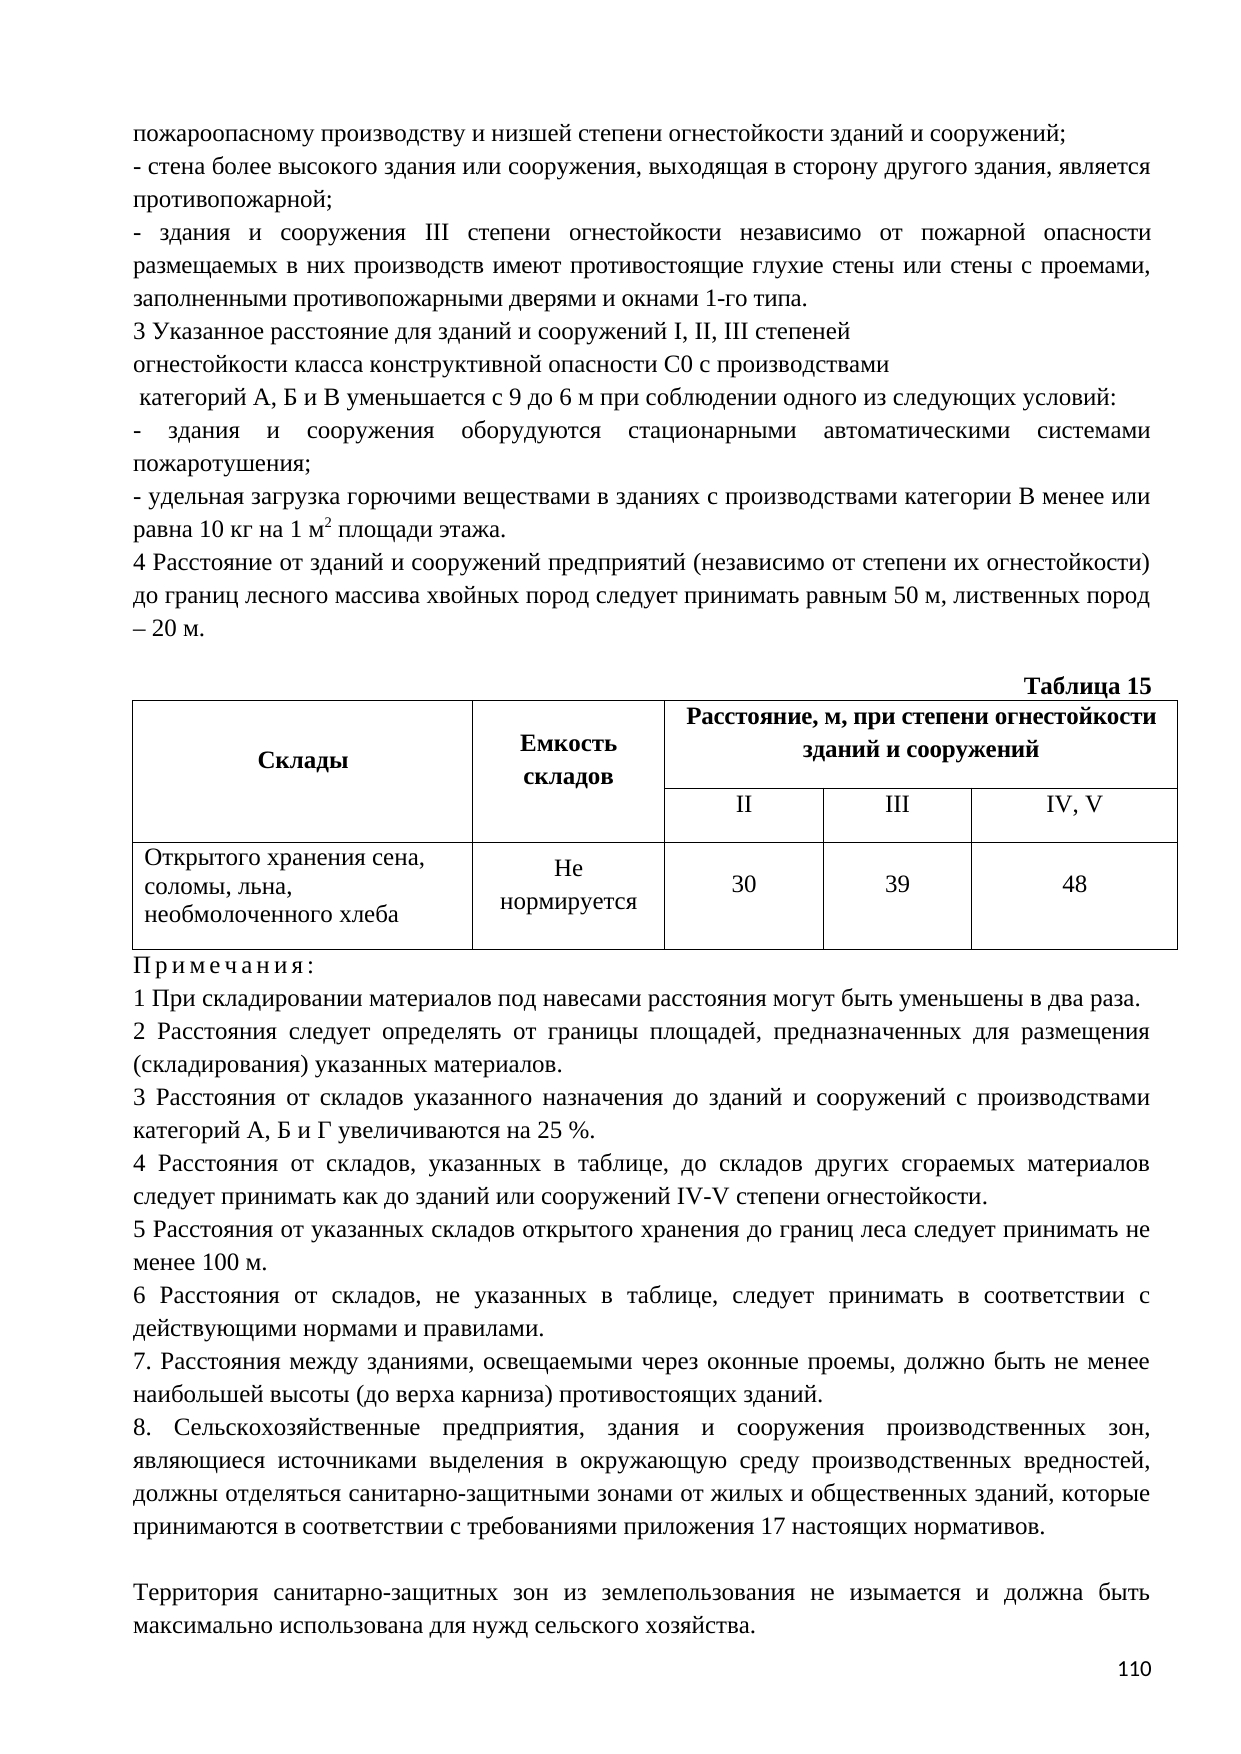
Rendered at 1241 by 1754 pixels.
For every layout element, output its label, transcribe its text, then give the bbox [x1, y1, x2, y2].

list 5 Расстояния от указанных складов открытого хранения до границ леса следует принимать не менее 100 м. [133, 1214, 1152, 1276]
list 3 Расстояния от складов указанного назначения до зданий и сооружений с производствами категорий А, Б и Г увеличиваются на 25 %. [133, 1082, 1152, 1143]
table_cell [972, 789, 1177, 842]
text Таблица 15 [170, 671, 1152, 700]
list категорий А, Б и В уменьшается с 9 до 6 м при соблюдении одного из следующих условий: [133, 382, 1152, 411]
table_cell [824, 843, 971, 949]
list Территория санитарно-защитных зон из землепользования не изымается и должна быть максимально использована для нужд сельского хозяйства. [133, 1577, 1152, 1639]
list 8. Сельскохозяйственные предприятия, здания и сооружения производственных зон, являющиеся источниками выделения в окружающую среду производственных вредностей, должны отделяться санитарно-защитными зонами от жилых и общественных зданий, которые принимаются в соответствии с требованиями приложения 17 настоящих нормативов. [133, 1412, 1152, 1540]
list - удельная загрузка горючими веществами в зданиях с производствами категории В менее или равна 10 кг на 1 м2 площади этажа. [133, 481, 1152, 543]
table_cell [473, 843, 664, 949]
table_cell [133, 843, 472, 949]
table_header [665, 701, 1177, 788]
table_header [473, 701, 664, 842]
list - здания и сооружения оборудуются стационарными автоматическими системами пожаротушения; [133, 415, 1152, 477]
list 1 При складировании материалов под навесами расстояния могут быть уменьшены в два раза. [133, 983, 1152, 1011]
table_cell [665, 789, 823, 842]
list 4 Расстояния от складов, указанных в таблице, до складов других сгораемых материалов следует принимать как до зданий или сооружений IV-V степени огнестойкости. [133, 1148, 1152, 1209]
list Примечания: [133, 950, 1152, 978]
list 3 Указанное расстояние для зданий и сооружений I, II, III степеней [133, 316, 1152, 345]
list огнестойкости класса конструктивной опасности С0 с производствами [133, 349, 1152, 378]
list 4 Расстояние от зданий и сооружений предприятий (независимо от степени их огнестойкости) до границ лесного массива хвойных пород следует принимать равным 50 м, лиственных пород – 20 м. [133, 547, 1152, 642]
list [133, 118, 1152, 147]
list 7. Расстояния между зданиями, освещаемыми через оконные проемы, должно быть не менее наибольшей высоты (до верха карниза) противостоящих зданий. [133, 1346, 1152, 1408]
list - стена более высокого здания или сооружения, выходящая в сторону другого здания, является противопожарной; [133, 151, 1152, 213]
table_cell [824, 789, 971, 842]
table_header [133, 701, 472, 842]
list - здания и сооружения III степени огнестойкости независимо от пожарной опасности размещаемых в них производств имеют противостоящие глухие стены или стены с проемами, заполненными противопожарными дверями и окнами 1-го типа. [133, 217, 1152, 312]
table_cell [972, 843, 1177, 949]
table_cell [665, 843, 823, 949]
list 6 Расстояния от складов, не указанных в таблице, следует принимать в соответствии с действующими нормами и правилами. [133, 1280, 1152, 1342]
list 2 Расстояния следует определять от границы площадей, предназначенных для размещения (складирования) указанных материалов. [133, 1016, 1152, 1077]
